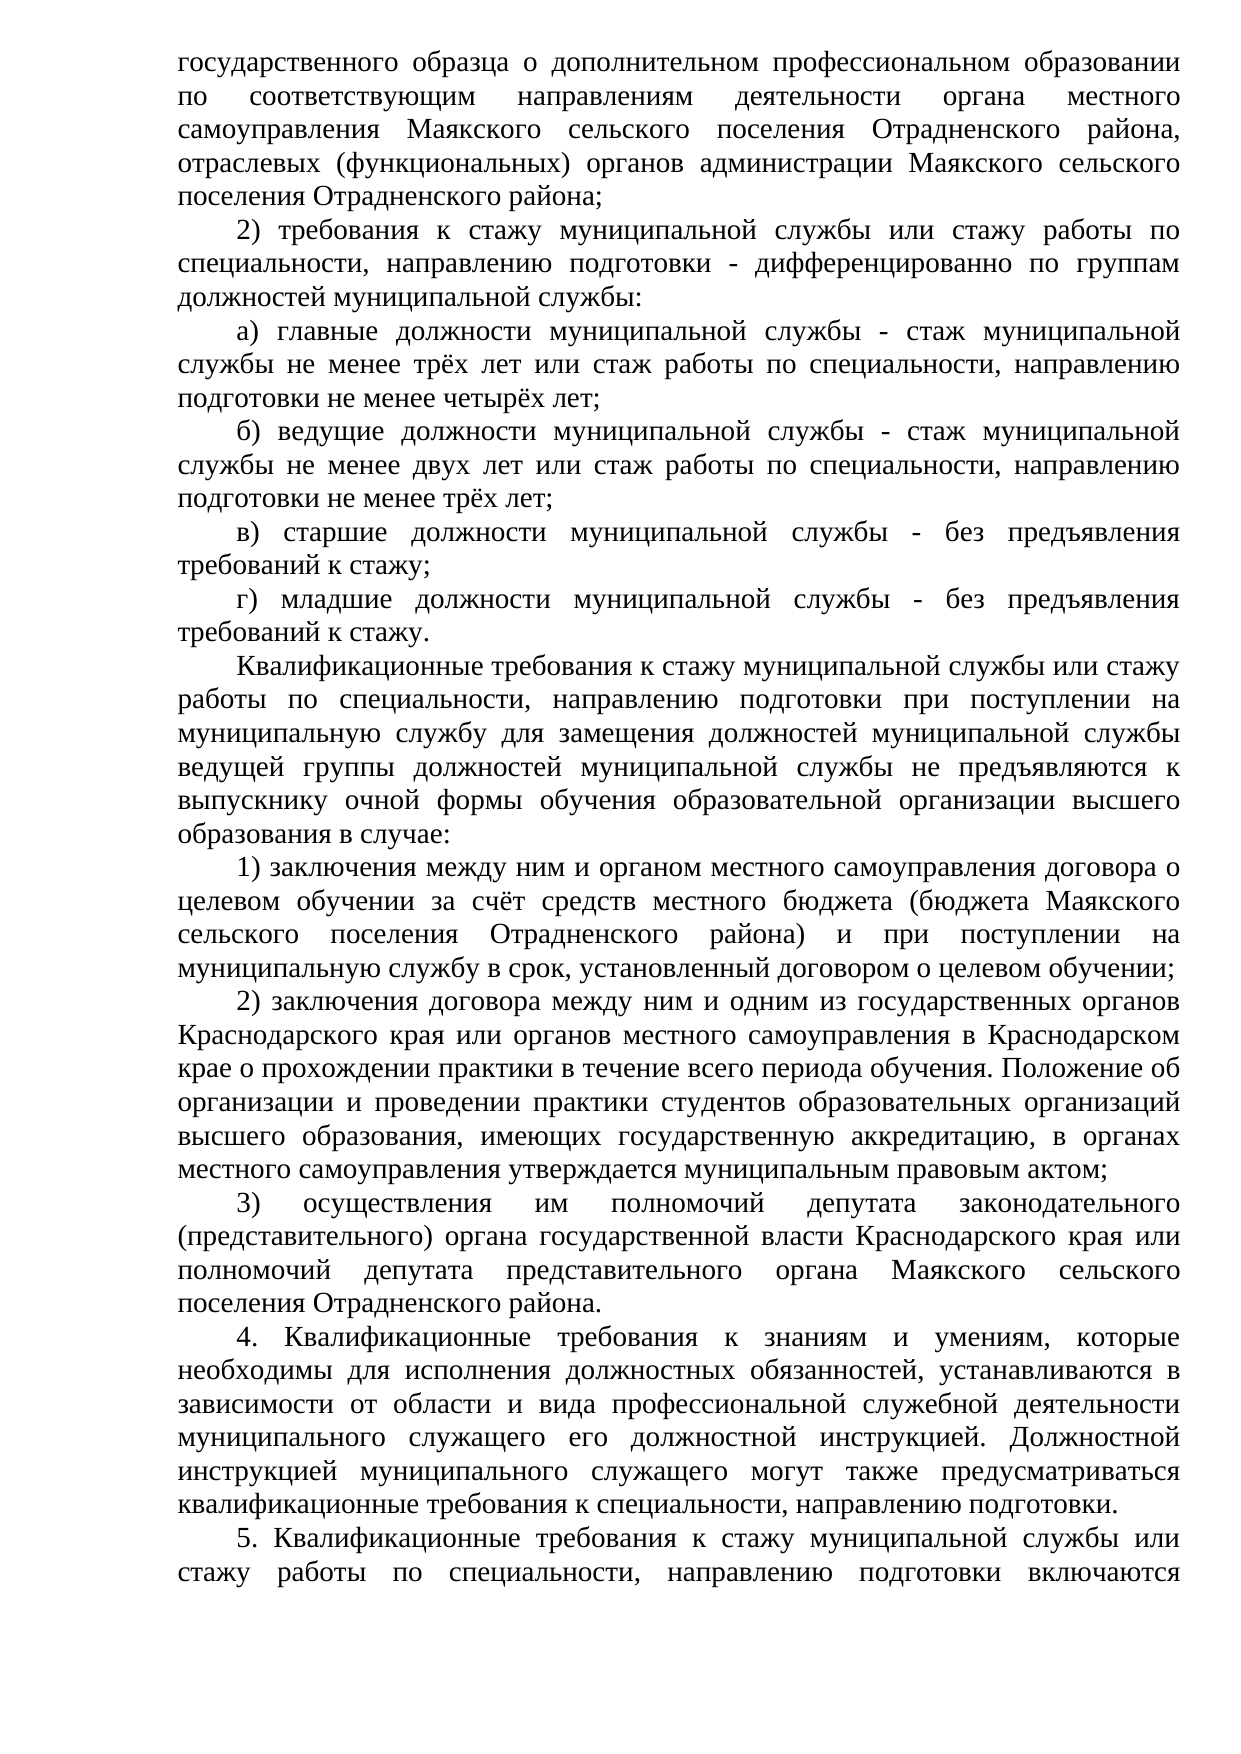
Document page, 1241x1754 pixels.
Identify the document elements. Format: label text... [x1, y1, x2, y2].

text 3) осуществления им полномочий депутата законодательного (представительного) органа государственной власти Краснодарского края или полномочий депутата представительного органа Маякского сельского поселения Отрадненского района. [177, 1185, 1181, 1319]
text 4. Квалификационные требования к знаниям и умениям, которые необходимы для исполнения должностных обязанностей, устанавливаются в зависимости от области и вида профессиональной служебной деятельности муниципального служащего его должностной инструкцией. Должностной инструкцией муниципального служащего могут также предусматриваться квалификационные требования к специальности, направлению подготовки. [177, 1319, 1181, 1520]
text а) главные должности муниципальной службы - стаж муниципальной службы не менее трёх лет или стаж работы по специальности, направлению подготовки не менее четырёх лет; [177, 313, 1181, 413]
text б) ведущие должности муниципальной службы - стаж муниципальной службы не менее двух лет или стаж работы по специальности, направлению подготовки не менее трёх лет; [177, 413, 1181, 514]
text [177, 1520, 1181, 1587]
text 2) требования к стажу муниципальной службы или стажу работы по специальности, направлению подготовки - дифференцированно по группам должностей муниципальной службы: [177, 212, 1181, 313]
text 1) заключения между ним и органом местного самоуправления договора о целевом обучении за счёт средств местного бюджета (бюджета Маякского сельского поселения Отрадненского района) и при поступлении на муниципальную службу в срок, установленный договором о целевом обучении; [177, 849, 1181, 983]
text г) младшие должности муниципальной службы - без предъявления требований к стажу. [177, 581, 1181, 648]
text 2) заключения договора между ним и одним из государственных органов Краснодарского края или органов местного самоуправления в Краснодарском крае о прохождении практики в течение всего периода обучения. Положение об организации и проведении практики студентов образовательных организаций высшего образования, имеющих государственную аккредитацию, в органах местного самоуправления утверждается муниципальным правовым актом; [177, 983, 1181, 1185]
text в) старшие должности муниципальной службы - без предъявления требований к стажу; [177, 514, 1181, 581]
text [177, 44, 1181, 212]
text Квалификационные требования к стажу муниципальной службы или стажу работы по специальности, направлению подготовки при поступлении на муниципальную службу для замещения должностей муниципальной службы ведущей группы должностей муниципальной службы не предъявляются к выпускнику очной формы обучения образовательной организации высшего образования в случае: [177, 648, 1181, 849]
